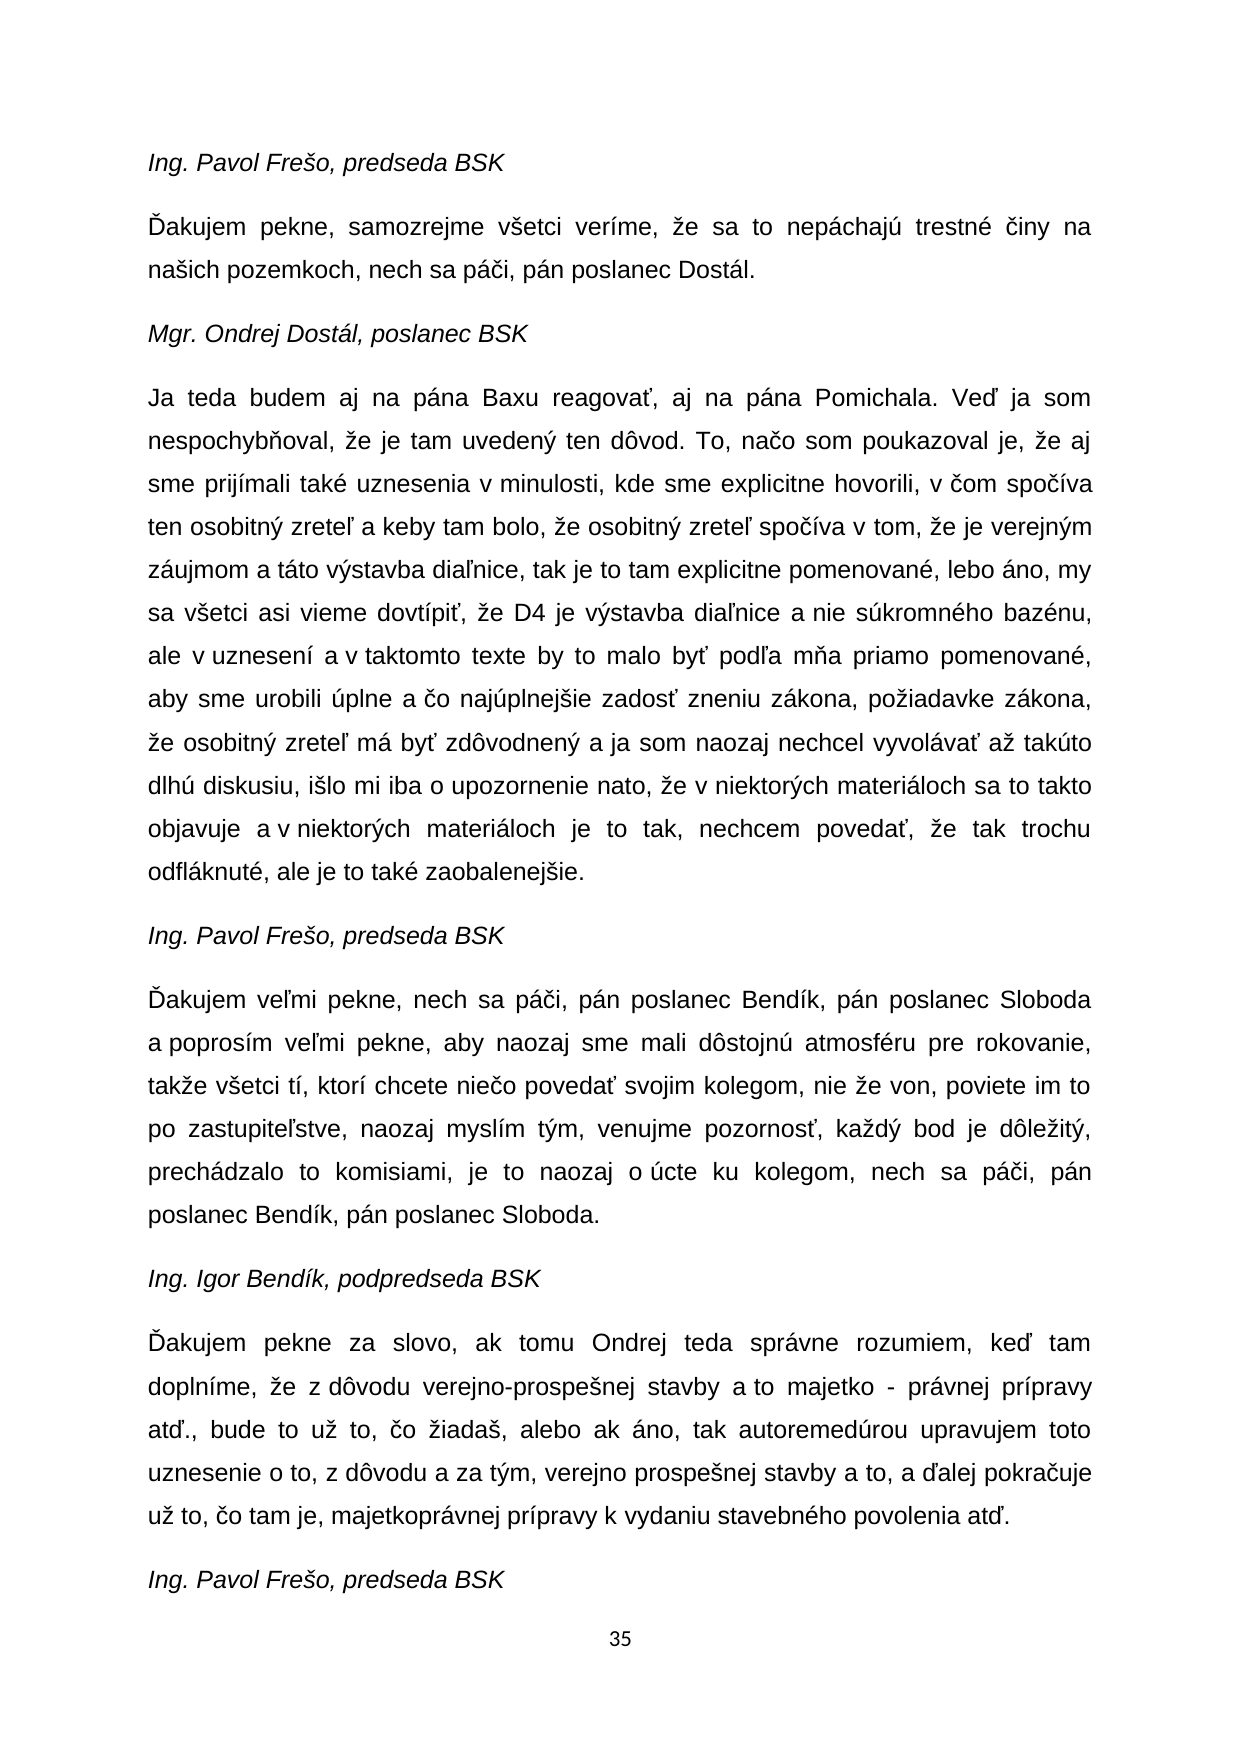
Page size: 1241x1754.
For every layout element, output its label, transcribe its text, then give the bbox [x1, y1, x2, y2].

text Ing. Pavol Frešo, predseda BSK [148, 1565, 1093, 1594]
text Mgr. Ondrej Dostál, poslanec BSK [148, 319, 1093, 347]
text Ďakujem pekne za slovo, ak tomu Ondrej teda správne rozumiem, keď tam doplníme, že z dôvodu verejno-prospešnej stavby a to majetko - právnej prípravy atď., bude to už to, čo žiadaš, alebo ak áno, tak autoremedúrou upravujem toto uznesenie o to, z dôvodu a za tým, verejno prospešnej stavby a to, a ďalej pokračuje už to, čo tam je, majetkoprávnej prípravy k vydaniu stavebného povolenia atď. [148, 1328, 1093, 1530]
text Ja teda budem aj na pána Baxu reagovať, aj na pána Pomichala. Veď ja som nespochybňoval, že je tam uvedený ten dôvod. To, načo som poukazoval je, že aj sme prijímali také uznesenia v minulosti, kde sme explicitne hovorili, v čom spočíva ten osobitný zreteľ a keby tam bolo, že osobitný zreteľ spočíva v tom, že je verejným záujmom a táto výstavba diaľnice, tak je to tam explicitne pomenované, lebo áno, my sa všetci asi vieme dovtípiť, že D4 je výstavba diaľnice a nie súkromného bazénu, ale v uznesení a v taktomto texte by to malo byť podľa mňa priamo pomenované, aby sme urobili úplne a čo najúplnejšie zadosť zneniu zákona, požiadavke zákona, že osobitný zreteľ má byť zdôvodnený a ja som naozaj nechcel vyvolávať až takúto dlhú diskusiu, išlo mi iba o upozornenie nato, že v niektorých materiáloch sa to takto objavuje a v niektorých materiáloch je to tak, nechcem povedať, že tak trochu odfláknuté, ale je to také zaobalenejšie. [148, 383, 1093, 886]
text Ďakujem veľmi pekne, nech sa páči, pán poslanec Bendík, pán poslanec Sloboda a poprosím veľmi pekne, aby naozaj sme mali dôstojnú atmosféru pre rokovanie, takže všetci tí, ktorí chcete niečo povedať svojim kolegom, nie že von, poviete im to po zastupiteľstve, naozaj myslím tým, venujme pozornosť, každý bod je dôležitý, prechádzalo to komisiami, je to naozaj o úcte ku kolegom, nech sa páči, pán poslanec Bendík, pán poslanec Sloboda. [148, 985, 1093, 1229]
text Ing. Igor Bendík, podpredseda BSK [148, 1264, 1093, 1293]
text Ďakujem pekne, samozrejme všetci veríme, že sa to nepáchajú trestné činy na našich pozemkoch, nech sa páči, pán poslanec Dostál. [148, 212, 1093, 283]
text Ing. Pavol Frešo, predseda BSK [148, 148, 1093, 176]
text Ing. Pavol Frešo, predseda BSK [148, 921, 1093, 950]
